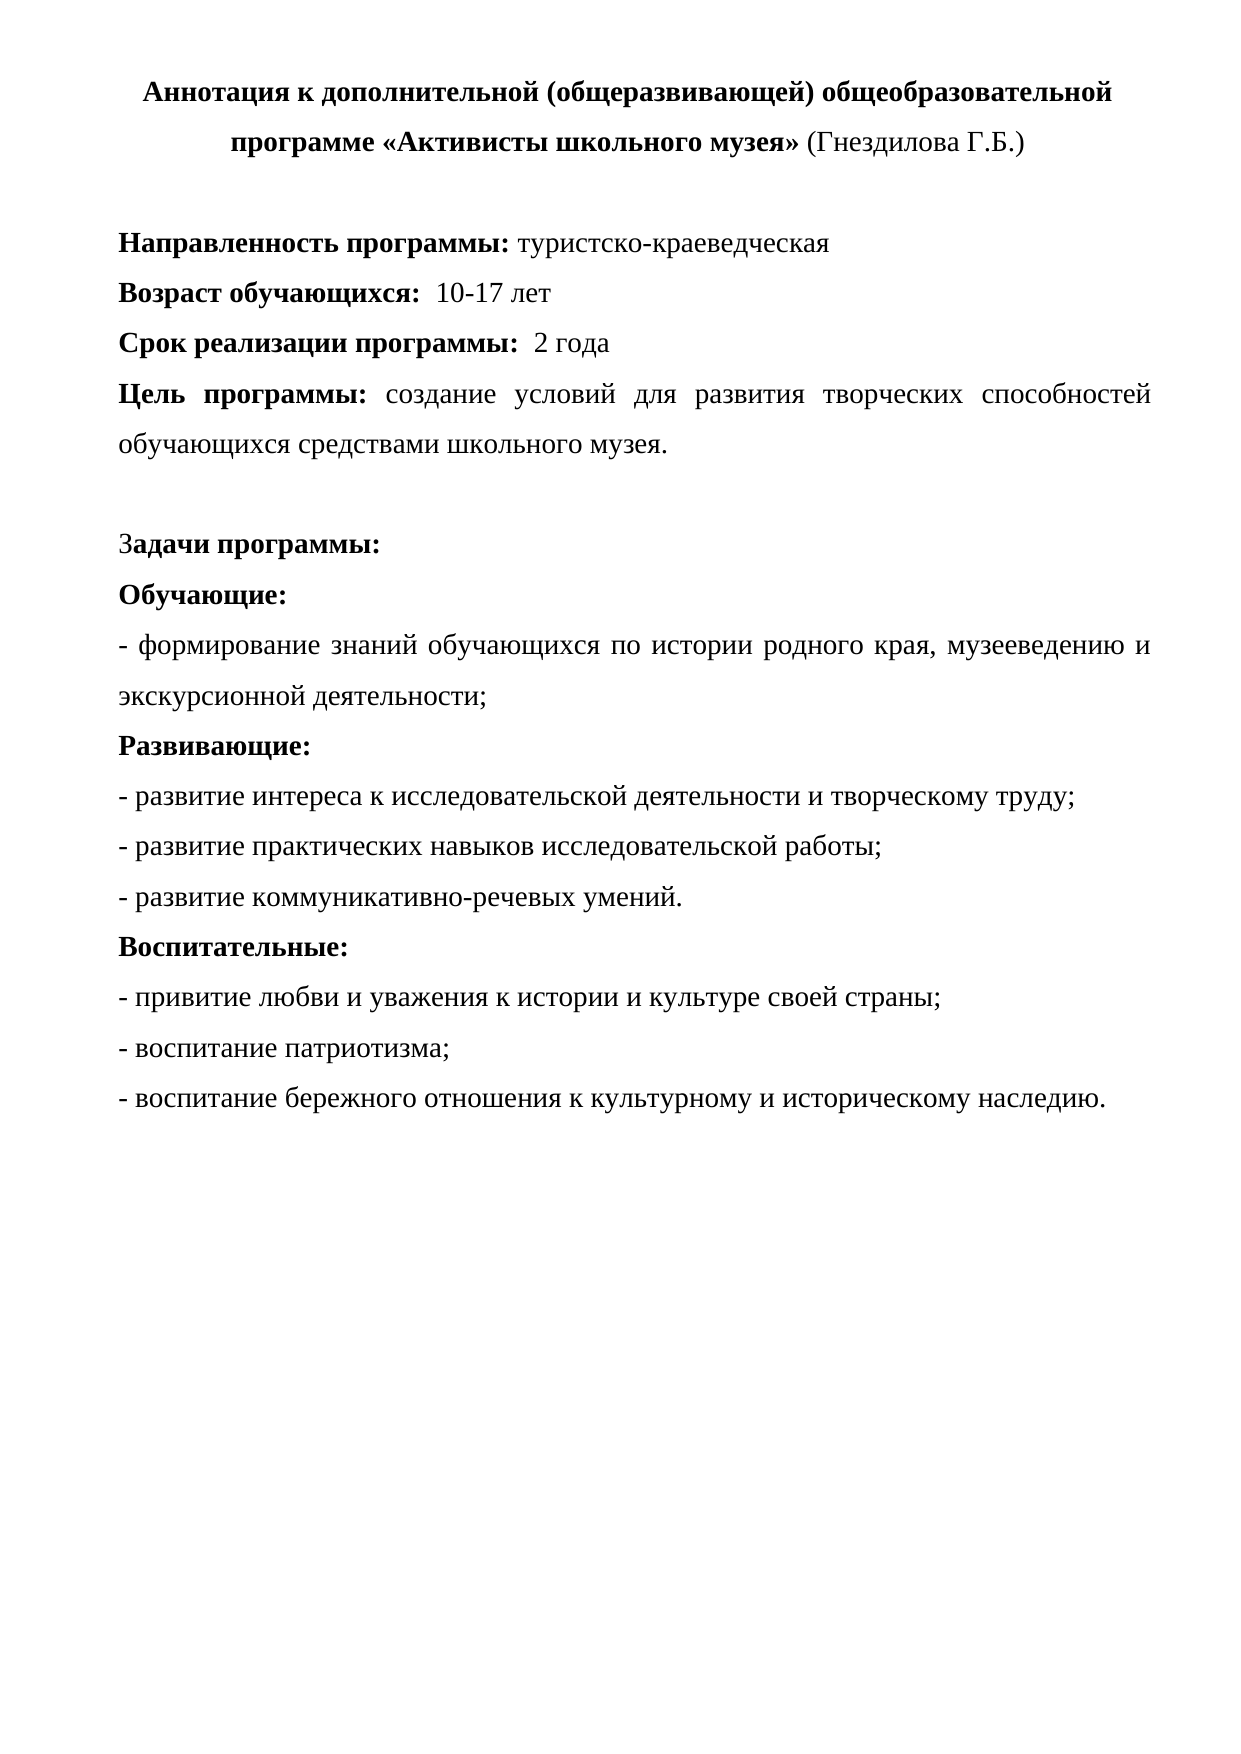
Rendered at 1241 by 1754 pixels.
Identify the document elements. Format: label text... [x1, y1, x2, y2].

text Обучающие: [118, 577, 1152, 611]
text - привитие любви и уважения к истории и культуре своей страны; [118, 979, 1152, 1013]
text Цель программы: создание условий для развития творческих способностей обучающихся средствами школьного музея. [118, 376, 1152, 459]
text Развивающие: [103, 728, 1152, 761]
text - воспитание бережного отношения к культурному и историческому наследию. [118, 1080, 1152, 1114]
text Направленность программы: туристско-краеведческая [118, 225, 1152, 258]
text Аннотация к дополнительной (общеразвивающей) общеобразовательной программе «Активисты школьного музея» (Гнездилова Г.Б.) [103, 74, 1152, 158]
text Срок реализации программы: 2 года [118, 325, 1152, 359]
text Задачи программы: [118, 527, 1152, 560]
text Воспитательные: [103, 929, 1152, 963]
text - развитие коммуникативно-речевых умений. [118, 879, 1152, 912]
text - воспитание патриотизма; [118, 1030, 1152, 1063]
text - формирование знаний обучающихся по истории родного края, музееведению и экскурсионной деятельности; [118, 627, 1152, 711]
text - развитие интереса к исследовательской деятельности и творческому труду; [118, 778, 1152, 812]
text Возраст обучающихся: 10-17 лет [118, 275, 1152, 309]
text - развитие практических навыков исследовательской работы; [118, 828, 1152, 862]
